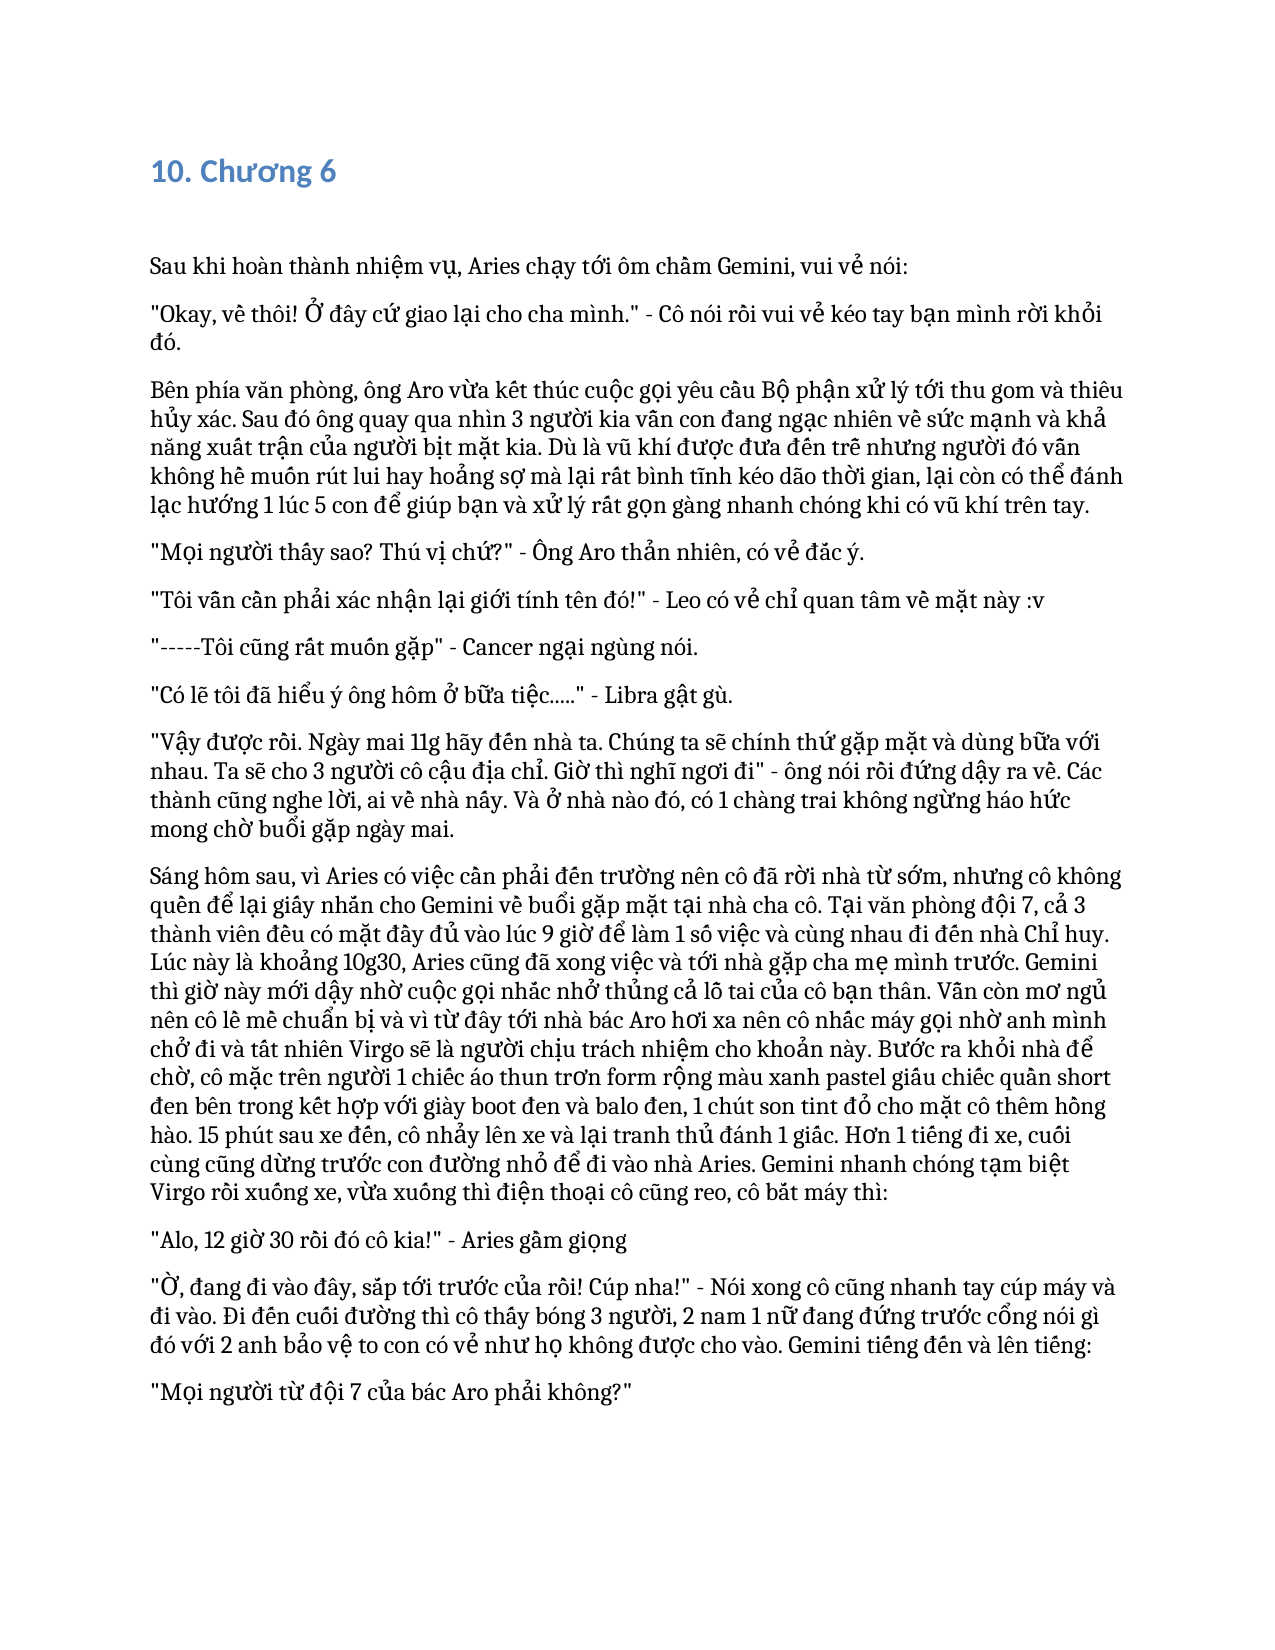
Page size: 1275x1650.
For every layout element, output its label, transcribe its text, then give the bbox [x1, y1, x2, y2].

text Sau khi hoàn thành nhiệm vụ, Aries chạy tới ôm chầm Gemini, vui vẻ nói: [150, 194, 1125, 281]
text "Vậy được rồi. Ngày mai 11g hãy đến nhà ta. Chúng ta sẽ chính thứ gặp mặt và dùng bữa với nhau. Ta sẽ cho 3 người cô cậu địa chỉ. Giờ thì nghĩ ngơi đi" - ông nói rồi đứng dậy ra về. Các thành cũng nghe lời, ai về nhà nấy. Và ở nhà nào đó, có 1 chàng trai không ngừng háo hức mong chờ buổi gặp ngày mai. [150, 728, 1125, 843]
text "Alo, 12 giờ 30 rồi đó cô kia!" - Aries gầm giọng [150, 1226, 1125, 1254]
text "Okay, về thôi! Ở đây cứ giao lại cho cha mình." - Cô nói rồi vui vẻ kéo tay bạn mình rời khỏi đó. [150, 299, 1125, 357]
text Bên phía văn phòng, ông Aro vừa kết thúc cuộc gọi yêu cầu Bộ phận xử lý tới thu gom và thiêu hủy xác. Sau đó ông quay qua nhìn 3 người kia vẫn con đang ngạc nhiên về sức mạnh và khả năng xuất trận của người bịt mặt kia. Dù là vũ khí được đưa đến trễ nhưng người đó vẫn không hề muốn rút lui hay hoảng sợ mà lại rất bình tĩnh kéo dão thời gian, lại còn có thể đánh lạc hướng 1 lúc 5 con để giúp bạn và xử lý rất gọn gàng nhanh chóng khi có vũ khí trên tay. [150, 376, 1125, 519]
text "Tôi vẫn cần phải xác nhận lại giới tính tên đó!" - Leo có vẻ chỉ quan tâm về mặt này :v [150, 586, 1125, 614]
text "Ờ, đang đi vào đây, sắp tới trước của rồi! Cúp nha!" - Nói xong cô cũng nhanh tay cúp máy và đi vào. Đi đến cuối đường thì cô thấy bóng 3 người, 2 nam 1 nữ đang đứng trước cổng nói gì đó với 2 anh bảo vệ to con có vẻ như họ không được cho vào. Gemini tiếng đến và lên tiếng: [150, 1273, 1125, 1359]
text "Mọi người thấy sao? Thú vị chứ?" - Ông Aro thản nhiên, có vẻ đắc ý. [150, 538, 1125, 567]
text "Có lẽ tôi đã hiểu ý ông hôm ở bữa tiệc....." - Libra gật gù. [150, 681, 1125, 709]
subtitle 10. Chương 6 [150, 150, 1125, 191]
text Sáng hôm sau, vì Aries có việc cần phải đến trường nên cô đã rời nhà từ sớm, nhưng cô không quền để lại giấy nhắn cho Gemini về buổi gặp mặt tại nhà cha cô. Tại văn phòng đội 7, cả 3 thành viên đều có mặt đầy đủ vào lúc 9 giờ để làm 1 số việc và cùng nhau đi đến nhà Chỉ huy. Lúc này là khoảng 10g30, Aries cũng đã xong việc và tới nhà gặp cha mẹ mình trước. Gemini thì giờ này mới dậy nhờ cuộc gọi nhắc nhở thủng cả lỗ tai của cô bạn thân. Vẫn còn mơ ngủ nên cô lề mề chuẩn bị và vì từ đây tới nhà bác Aro hơi xa nên cô nhấc máy gọi nhờ anh mình chở đi và tất nhiên Virgo sẽ là người chịu trách nhiệm cho khoản này. Bước ra khỏi nhà để chờ, cô mặc trên người 1 chiếc áo thun trơn form rộng màu xanh pastel giấu chiếc quần short đen bên trong kết hợp với giày boot đen và balo đen, 1 chút son tint đỏ cho mặt cô thêm hồng hào. 15 phút sau xe đến, cô nhảy lên xe và lại tranh thủ đánh 1 giấc. Hơn 1 tiếng đi xe, cuối cùng cũng dừng trước con đường nhỏ để đi vào nhà Aries. Gemini nhanh chóng tạm biệt Virgo rồi xuống xe, vừa xuống thì điện thoại cô cũng reo, cô bắt máy thì: [150, 862, 1125, 1207]
text "-----Tôi cũng rất muốn gặp" - Cancer ngại ngùng nói. [150, 633, 1125, 662]
text "Mọi người từ đội 7 của bác Aro phải không?" [150, 1378, 1125, 1407]
